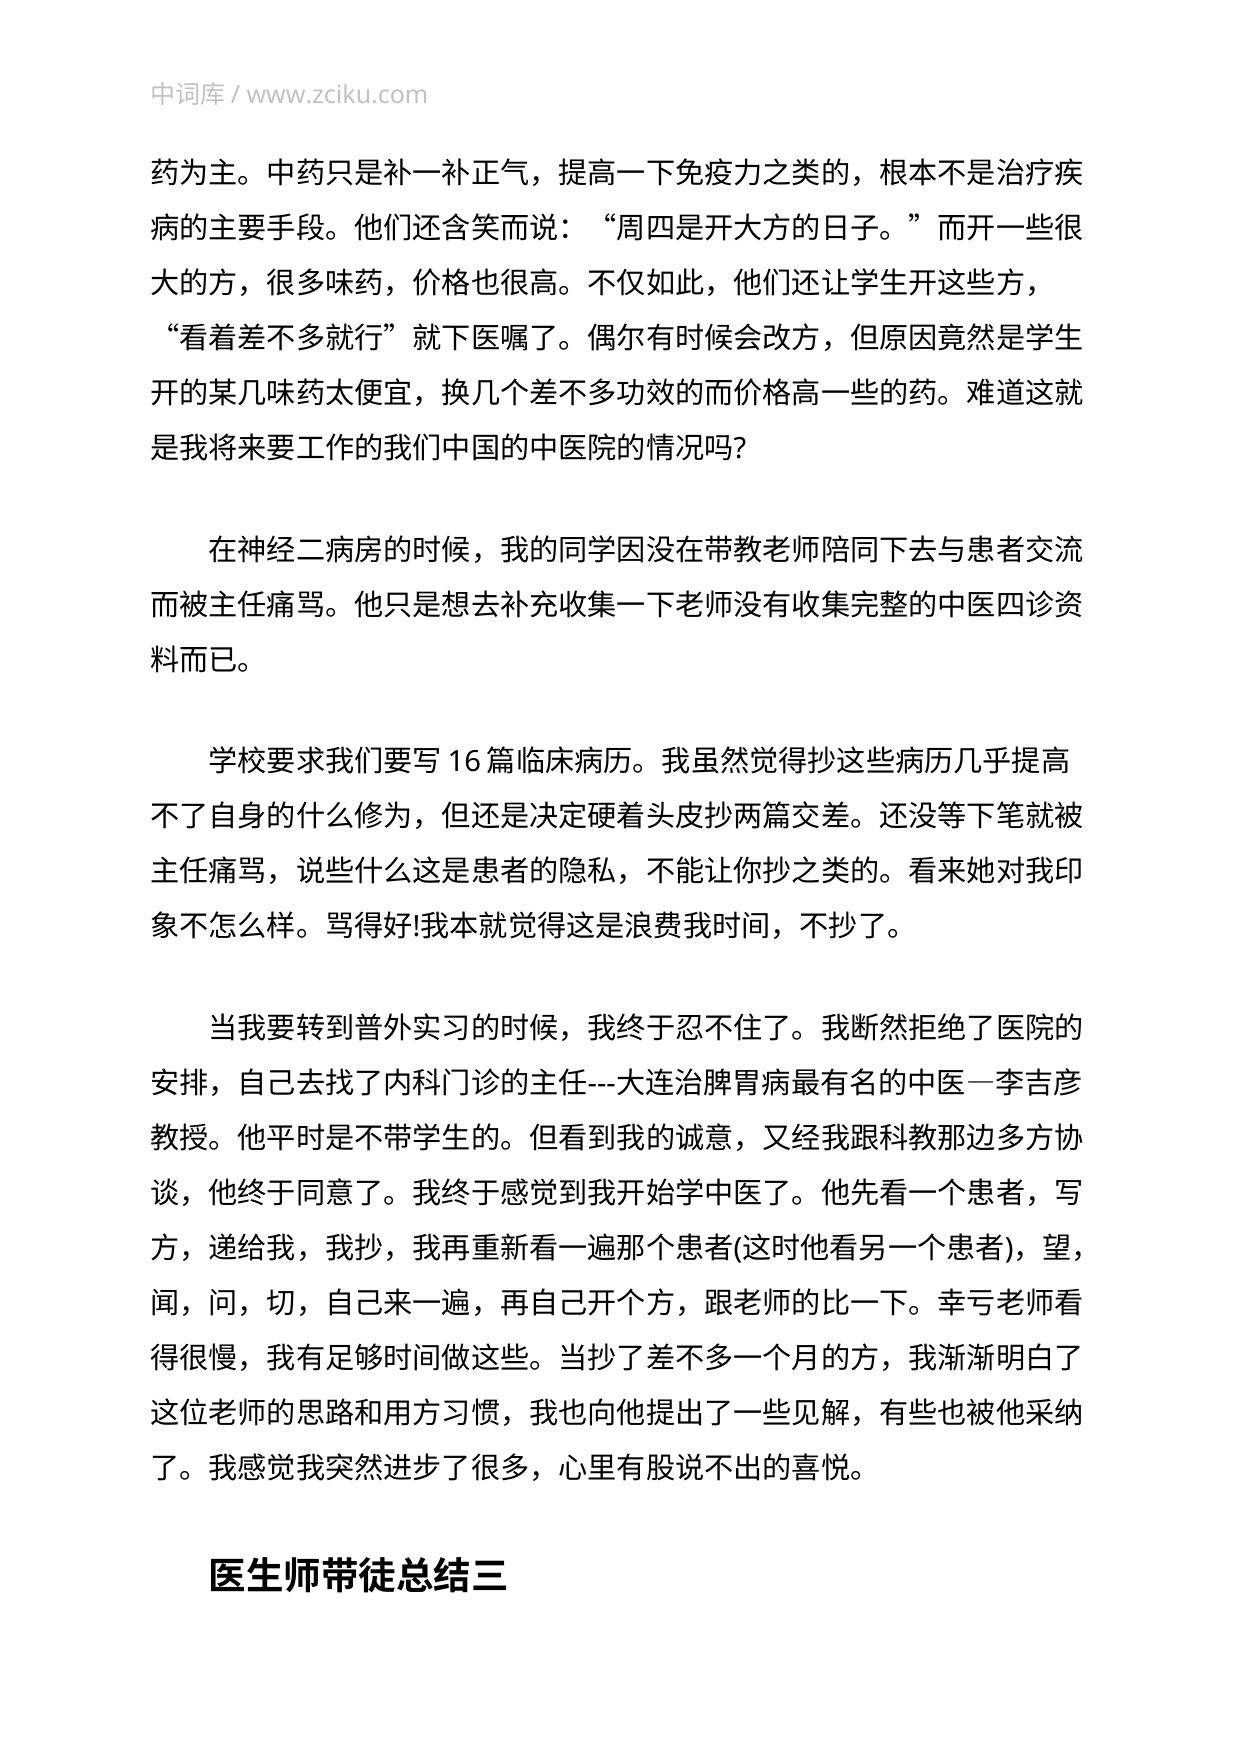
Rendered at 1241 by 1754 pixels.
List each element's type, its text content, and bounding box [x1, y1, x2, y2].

text 当我要转到普外实习的时候，我终于忍不住了。我断然拒绝了医院的安排，自己去找了内科门诊的主任---大连治脾胃病最有名的中医—李吉彦教授。他平时是不带学生的。但看到我的诚意，又经我跟科教那边多方协谈，他终于同意了。我终于感觉到我开始学中医了。他先看一个患者，写方，递给我，我抄，我再重新看一遍那个患者(这时他看另一个患者)，望，闻，问，切，自己来一遍，再自己开个方，跟老师的比一下。幸亏老师看得很慢，我有足够时间做这些。当抄了差不多一个月的方，我渐渐明白了这位老师的思路和用方习惯，我也向他提出了一些见解，有些也被他采纳了。我感觉我突然进步了很多，心里有股说不出的喜悦。 [150, 1005, 1090, 1486]
text 学校要求我们要写16篇临床病历。我虽然觉得抄这些病历几乎提高不了自身的什么修为，但还是决定硬着头皮抄两篇交差。还没等下笔就被主任痛骂，说些什么这是患者的隐私，不能让你抄之类的。看来她对我印象不怎么样。骂得好!我本就觉得这是浪费我时间，不抄了。 [150, 738, 1090, 945]
text 医生师带徒总结三 [150, 1546, 1090, 1600]
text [150, 150, 1090, 467]
text 在神经二病房的时候，我的同学因没在带教老师陪同下去与患者交流而被主任痛骂。他只是想去补充收集一下老师没有收集完整的中医四诊资料而已。 [150, 526, 1090, 678]
